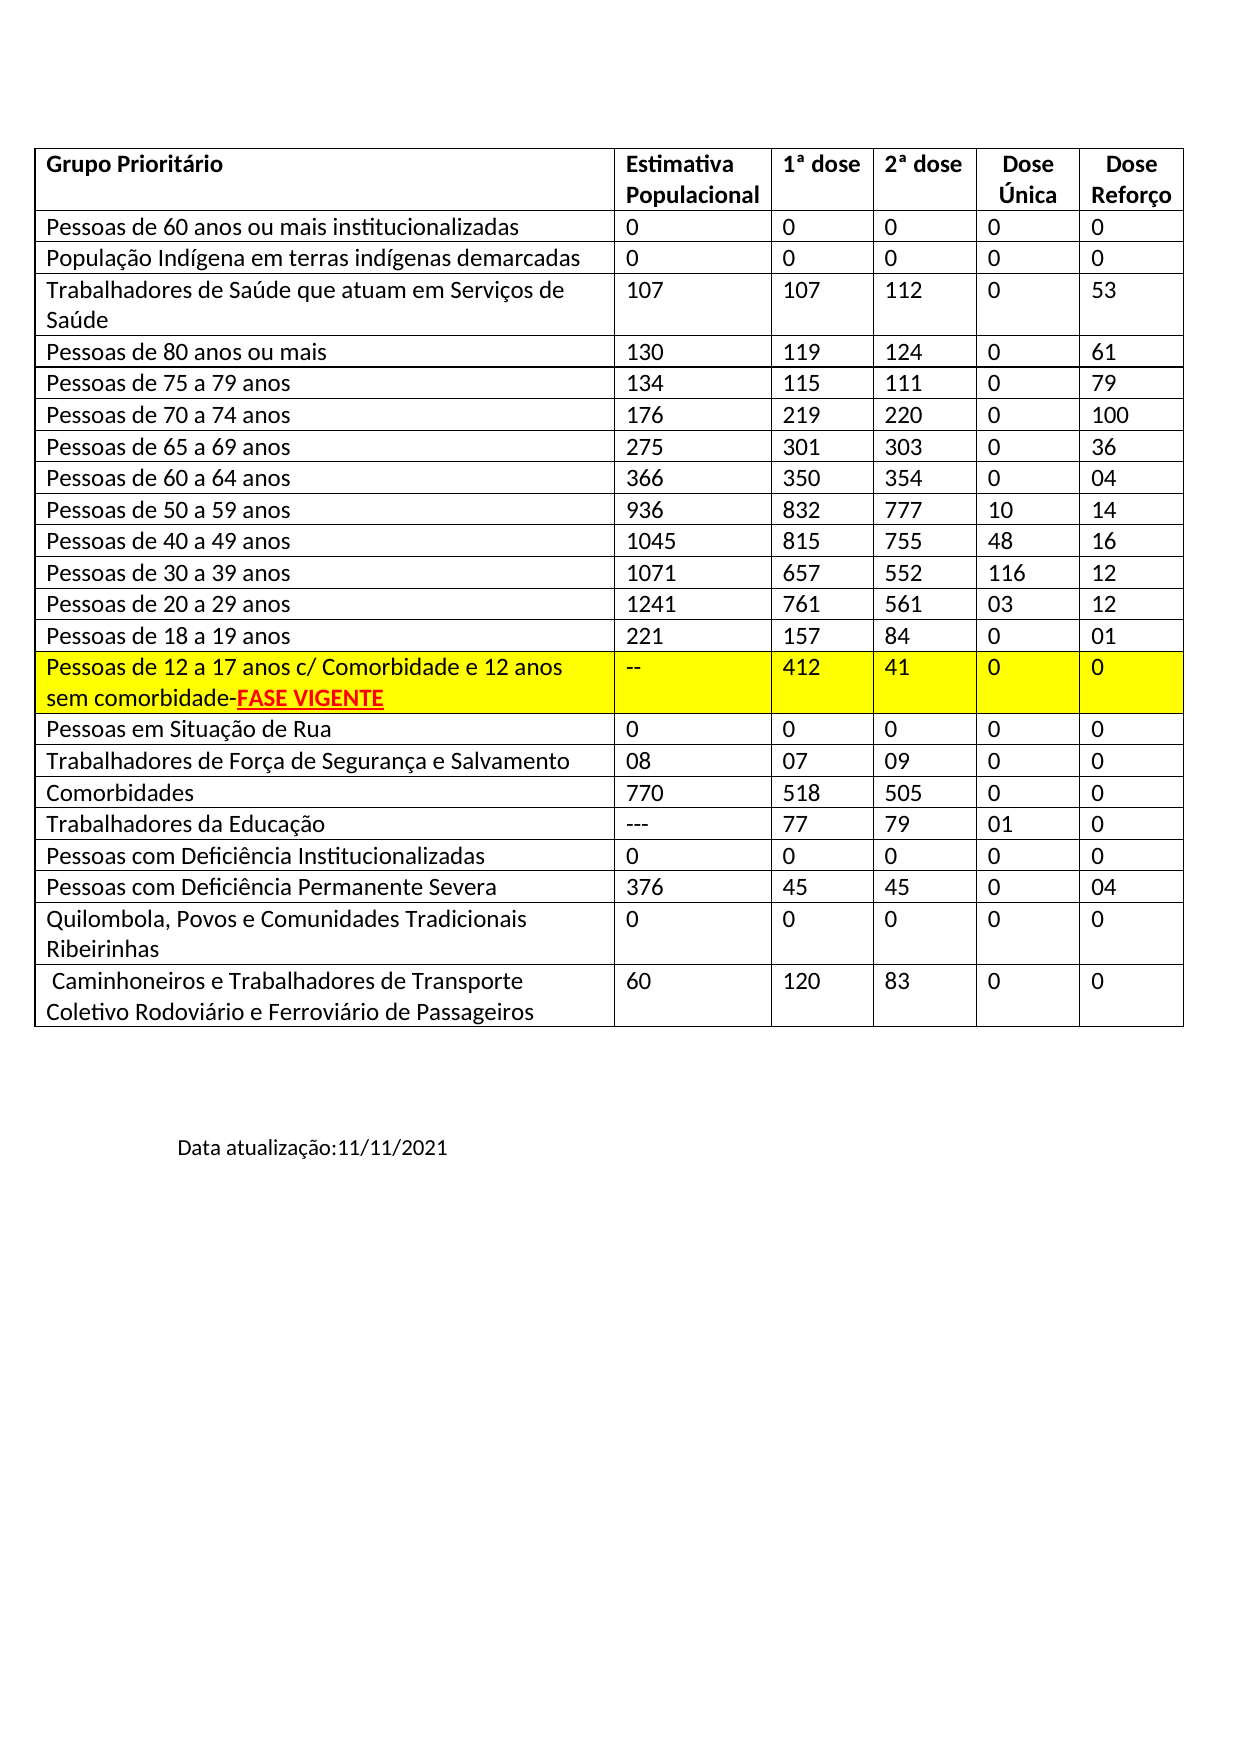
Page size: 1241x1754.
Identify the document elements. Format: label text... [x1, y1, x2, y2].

table_cell 0 [977, 620, 1079, 651]
table_cell 0 [1080, 714, 1183, 744]
table_cell Pessoas em Situação de Rua [36, 714, 614, 744]
table_cell 0 [977, 431, 1079, 461]
table_cell 0 [1080, 965, 1183, 1026]
table_cell 01 [977, 808, 1079, 839]
table_cell 0 [1080, 652, 1183, 713]
table_cell 219 [772, 399, 873, 429]
table_cell 157 [772, 620, 873, 651]
table_cell 755 [874, 525, 976, 556]
table_cell Comorbidades [36, 777, 614, 807]
table_cell 111 [874, 368, 976, 398]
table_cell 376 [615, 871, 771, 902]
table_cell 0 [977, 462, 1079, 493]
table_cell 120 [772, 965, 873, 1026]
table_cell Pessoas de 75 a 79 anos [36, 368, 614, 398]
table_cell 107 [772, 274, 873, 335]
table_cell Pessoas de 65 a 69 anos [36, 431, 614, 461]
table_cell 0 [977, 714, 1079, 744]
table_cell 01 [1080, 620, 1183, 651]
table_cell Pessoas de 50 a 59 anos [36, 494, 614, 524]
table_cell Pessoas de 80 anos ou mais [36, 336, 614, 366]
table_cell 04 [1080, 871, 1183, 902]
table_cell 79 [874, 808, 976, 839]
table_cell 116 [977, 557, 1079, 587]
table_cell 176 [615, 399, 771, 429]
table_cell 0 [1080, 211, 1183, 241]
table_cell 12 [1080, 589, 1183, 619]
table_cell 0 [977, 242, 1079, 273]
table_cell 0 [1080, 903, 1183, 964]
table_cell 0 [615, 242, 771, 273]
table_cell 0 [615, 714, 771, 744]
table_header Grupo Prioritário [36, 149, 614, 210]
table_cell 301 [772, 431, 873, 461]
table_cell 77 [772, 808, 873, 839]
table_cell 366 [615, 462, 771, 493]
table_cell 07 [772, 745, 873, 776]
table_cell 0 [977, 903, 1079, 964]
table_cell 0 [1080, 840, 1183, 870]
table_cell 770 [615, 777, 771, 807]
table_cell Pessoas de 70 a 74 anos [36, 399, 614, 429]
table_cell 115 [772, 368, 873, 398]
table_cell 657 [772, 557, 873, 587]
table_header Dose Reforço [1080, 149, 1183, 210]
table_cell 16 [1080, 525, 1183, 556]
table_cell 0 [772, 840, 873, 870]
table_cell 61 [1080, 336, 1183, 366]
table_cell 552 [874, 557, 976, 587]
table_cell Pessoas com Deficiência Permanente Severa [36, 871, 614, 902]
table_cell 0 [977, 652, 1079, 713]
table_cell 03 [977, 589, 1079, 619]
table_cell 36 [1080, 431, 1183, 461]
table_cell Trabalhadores de Força de Segurança e Salvamento [36, 745, 614, 776]
table_cell 45 [874, 871, 976, 902]
table_cell Pessoas de 60 a 64 anos [36, 462, 614, 493]
table_cell Caminhoneiros e Trabalhadores de Transporte Coletivo Rodoviário e Ferroviário de Passageiros [36, 965, 614, 1026]
table_cell Pessoas com Deficiência Institucionalizadas [36, 840, 614, 870]
table_cell 0 [977, 840, 1079, 870]
table_cell 832 [772, 494, 873, 524]
table_cell 0 [977, 871, 1079, 902]
table_cell 0 [977, 777, 1079, 807]
table_cell 0 [977, 336, 1079, 366]
table_cell 0 [874, 211, 976, 241]
text Data atualização:11/11/2021 [177, 1133, 1063, 1161]
table_cell 0 [1080, 808, 1183, 839]
table_cell Pessoas de 12 a 17 anos c/ Comorbidade e 12 anos sem comorbidade-FASE VIGENTE [36, 652, 614, 713]
table_cell 84 [874, 620, 976, 651]
table_cell 0 [977, 745, 1079, 776]
table_cell 134 [615, 368, 771, 398]
table_cell 0 [977, 399, 1079, 429]
table_cell 09 [874, 745, 976, 776]
table_cell Trabalhadores de Saúde que atuam em Serviços de Saúde [36, 274, 614, 335]
table_cell 1071 [615, 557, 771, 587]
table_cell 60 [615, 965, 771, 1026]
table_cell 124 [874, 336, 976, 366]
table_cell --- [615, 808, 771, 839]
table_cell 0 [977, 368, 1079, 398]
table_cell 0 [772, 242, 873, 273]
table_cell 0 [977, 274, 1079, 335]
table_cell 936 [615, 494, 771, 524]
table_cell 0 [615, 211, 771, 241]
table_cell 100 [1080, 399, 1183, 429]
table_cell 112 [874, 274, 976, 335]
table_cell 221 [615, 620, 771, 651]
table_cell 04 [1080, 462, 1183, 493]
table_cell 0 [772, 903, 873, 964]
table_cell 12 [1080, 557, 1183, 587]
table_cell 0 [1080, 745, 1183, 776]
table_cell 83 [874, 965, 976, 1026]
table_cell 505 [874, 777, 976, 807]
table_cell 0 [1080, 777, 1183, 807]
table_cell Pessoas de 40 a 49 anos [36, 525, 614, 556]
table_cell 0 [874, 714, 976, 744]
table_cell 761 [772, 589, 873, 619]
table_cell Pessoas de 30 a 39 anos [36, 557, 614, 587]
table_cell 0 [874, 903, 976, 964]
table_cell 220 [874, 399, 976, 429]
table_cell 1241 [615, 589, 771, 619]
table_cell 130 [615, 336, 771, 366]
table_cell 53 [1080, 274, 1183, 335]
table_cell 0 [615, 903, 771, 964]
table_cell Pessoas de 60 anos ou mais institucionalizadas [36, 211, 614, 241]
table_cell Quilombola, Povos e Comunidades Tradicionais Ribeirinhas [36, 903, 614, 964]
table_cell Pessoas de 20 a 29 anos [36, 589, 614, 619]
table_cell 518 [772, 777, 873, 807]
table_cell 08 [615, 745, 771, 776]
table_cell 815 [772, 525, 873, 556]
table_cell 777 [874, 494, 976, 524]
table_header Estimativa Populacional [615, 149, 771, 210]
table_cell Pessoas de 18 a 19 anos [36, 620, 614, 651]
table_cell 1045 [615, 525, 771, 556]
table_cell 0 [977, 965, 1079, 1026]
table_cell 0 [772, 714, 873, 744]
table_cell 0 [615, 840, 771, 870]
table_cell 79 [1080, 368, 1183, 398]
table_cell 119 [772, 336, 873, 366]
table_cell População Indígena em terras indígenas demarcadas [36, 242, 614, 273]
table_cell 0 [874, 242, 976, 273]
table_cell 354 [874, 462, 976, 493]
table_cell 0 [874, 840, 976, 870]
table_cell 0 [772, 211, 873, 241]
table_cell 275 [615, 431, 771, 461]
table_cell 0 [977, 211, 1079, 241]
table_cell 561 [874, 589, 976, 619]
table_cell 48 [977, 525, 1079, 556]
table_cell 14 [1080, 494, 1183, 524]
table_cell 107 [615, 274, 771, 335]
table_cell 412 [772, 652, 873, 713]
table_cell -- [615, 652, 771, 713]
table_cell 45 [772, 871, 873, 902]
table_header Dose Única [977, 149, 1079, 210]
table_cell 10 [977, 494, 1079, 524]
table_cell 41 [874, 652, 976, 713]
table_cell 303 [874, 431, 976, 461]
table_header 2ª dose [874, 149, 976, 210]
table_header 1ª dose [772, 149, 873, 210]
table_cell Trabalhadores da Educação [36, 808, 614, 839]
table_cell 0 [1080, 242, 1183, 273]
table_cell 350 [772, 462, 873, 493]
